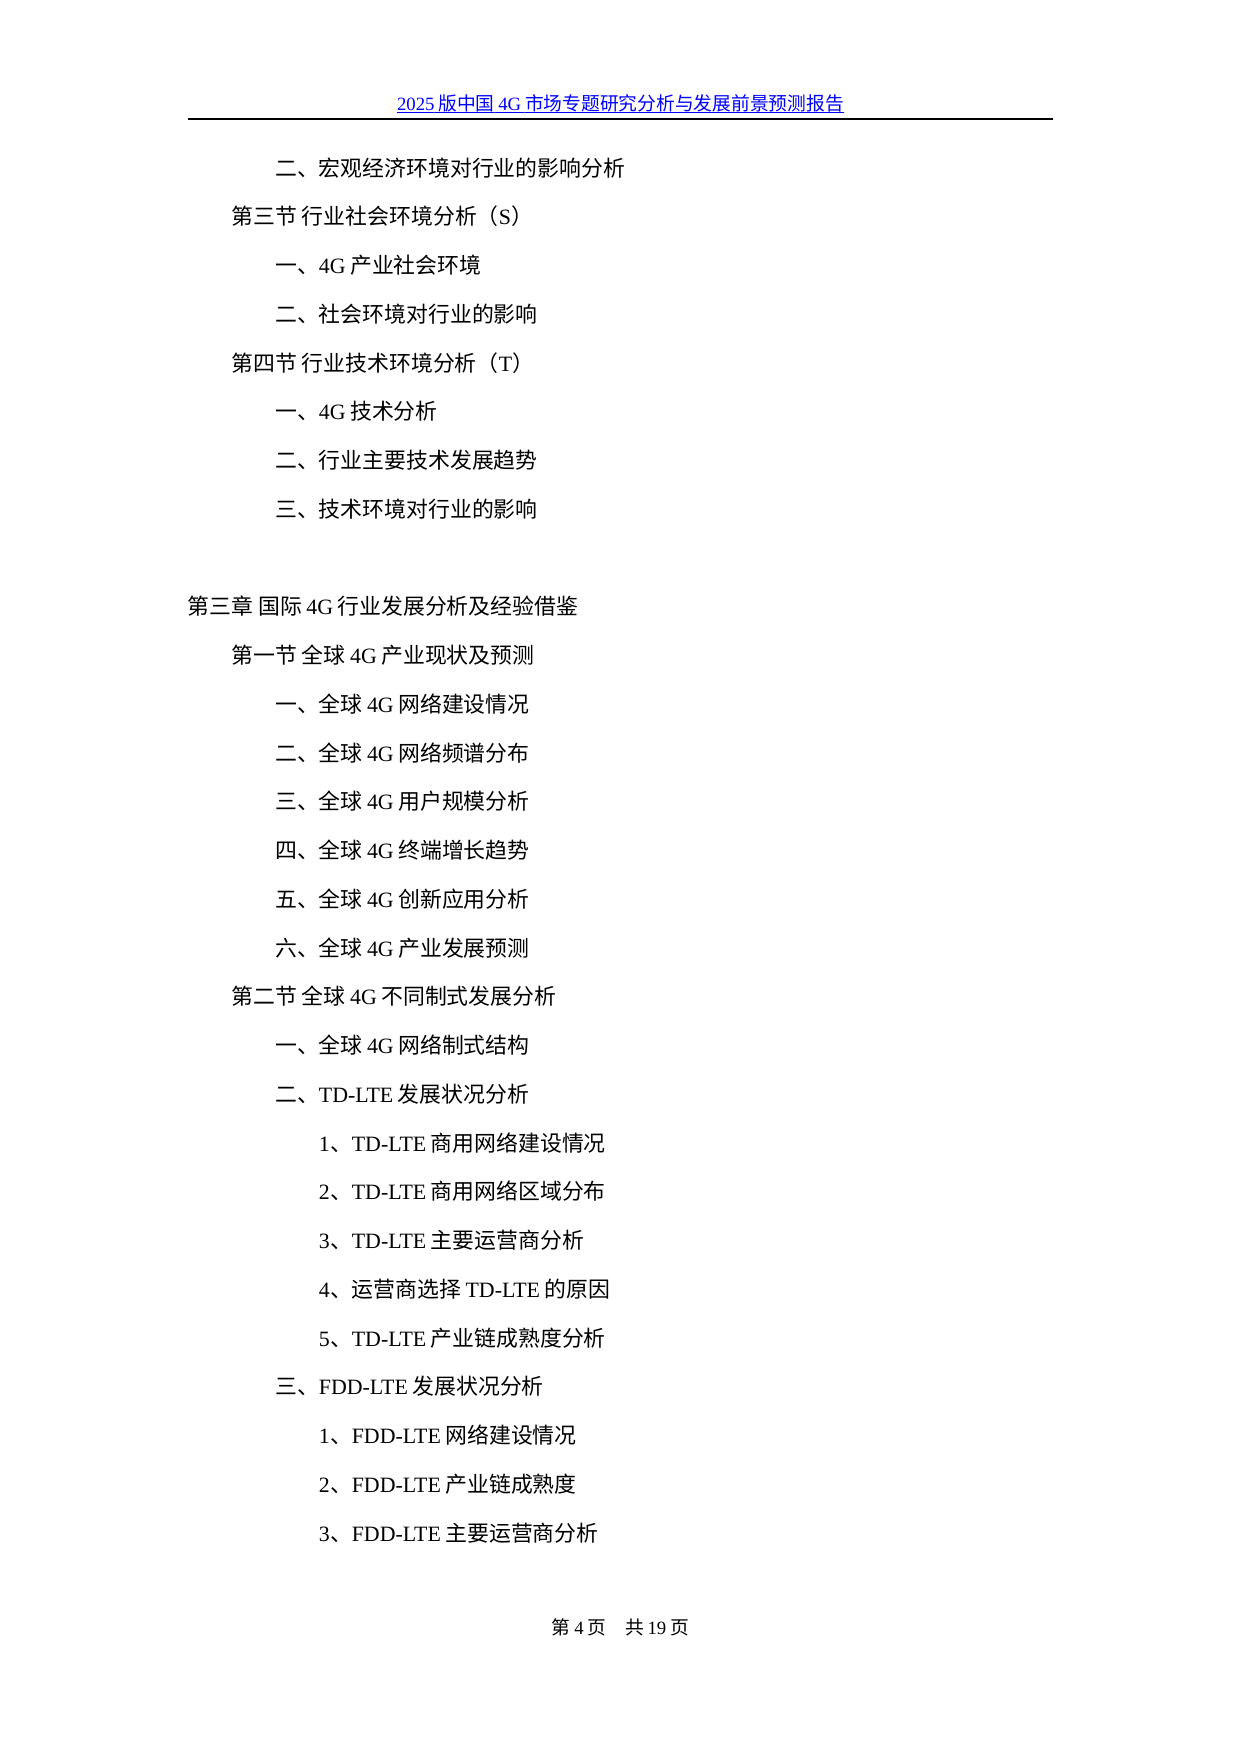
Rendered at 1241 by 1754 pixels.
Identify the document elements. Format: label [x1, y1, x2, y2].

text [187, 150, 1053, 1548]
